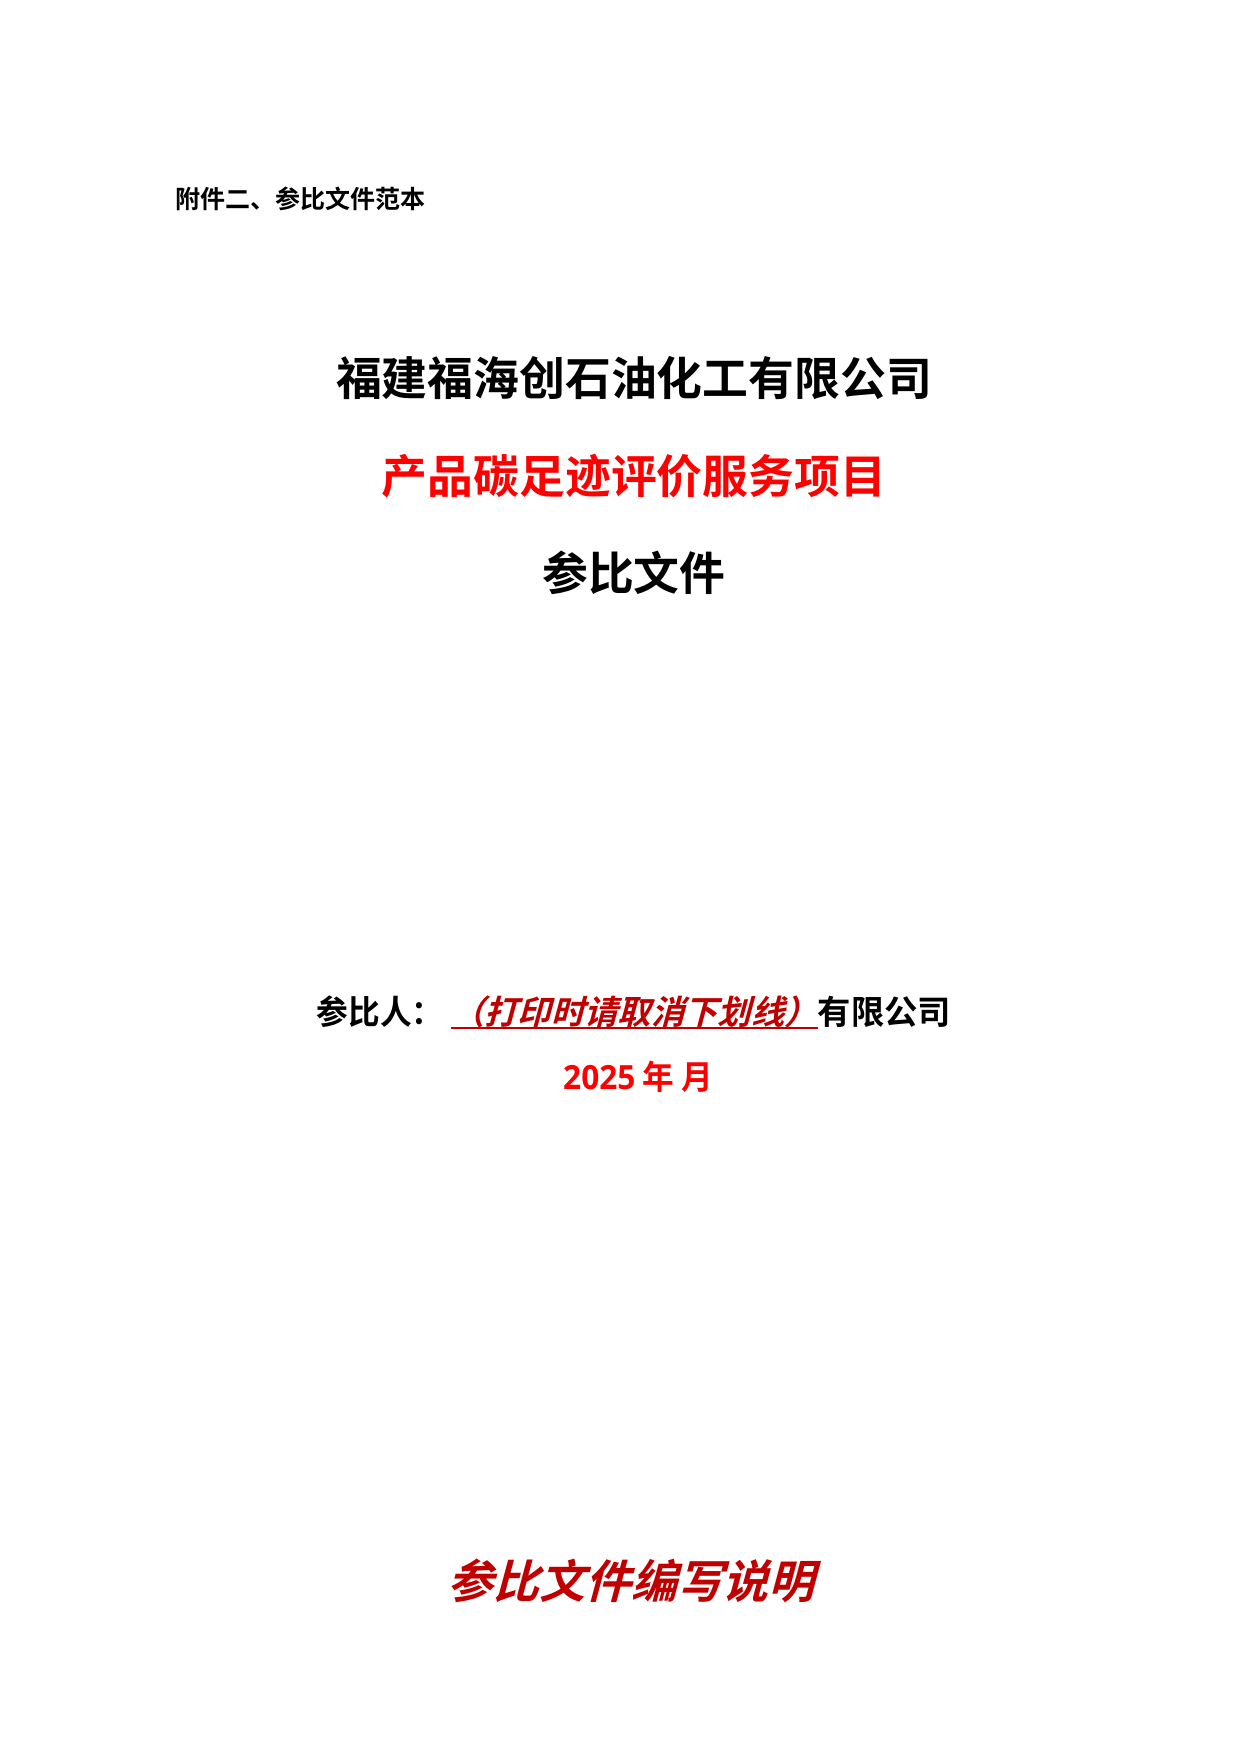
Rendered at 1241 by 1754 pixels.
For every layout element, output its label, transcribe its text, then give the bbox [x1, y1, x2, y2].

text 附件二、参比文件范本 [175, 165, 1092, 230]
text 福建福海创石油化工有限公司 [175, 327, 1092, 425]
text 产品碳足迹评价服务项目 [175, 425, 1092, 522]
text 2025年 月 [175, 1042, 1092, 1107]
text 参比文件编写说明 [175, 1530, 1092, 1627]
text 参比人： （打印时请取消下划线）有限公司 [175, 977, 1092, 1042]
text 参比文件 [175, 522, 1092, 620]
